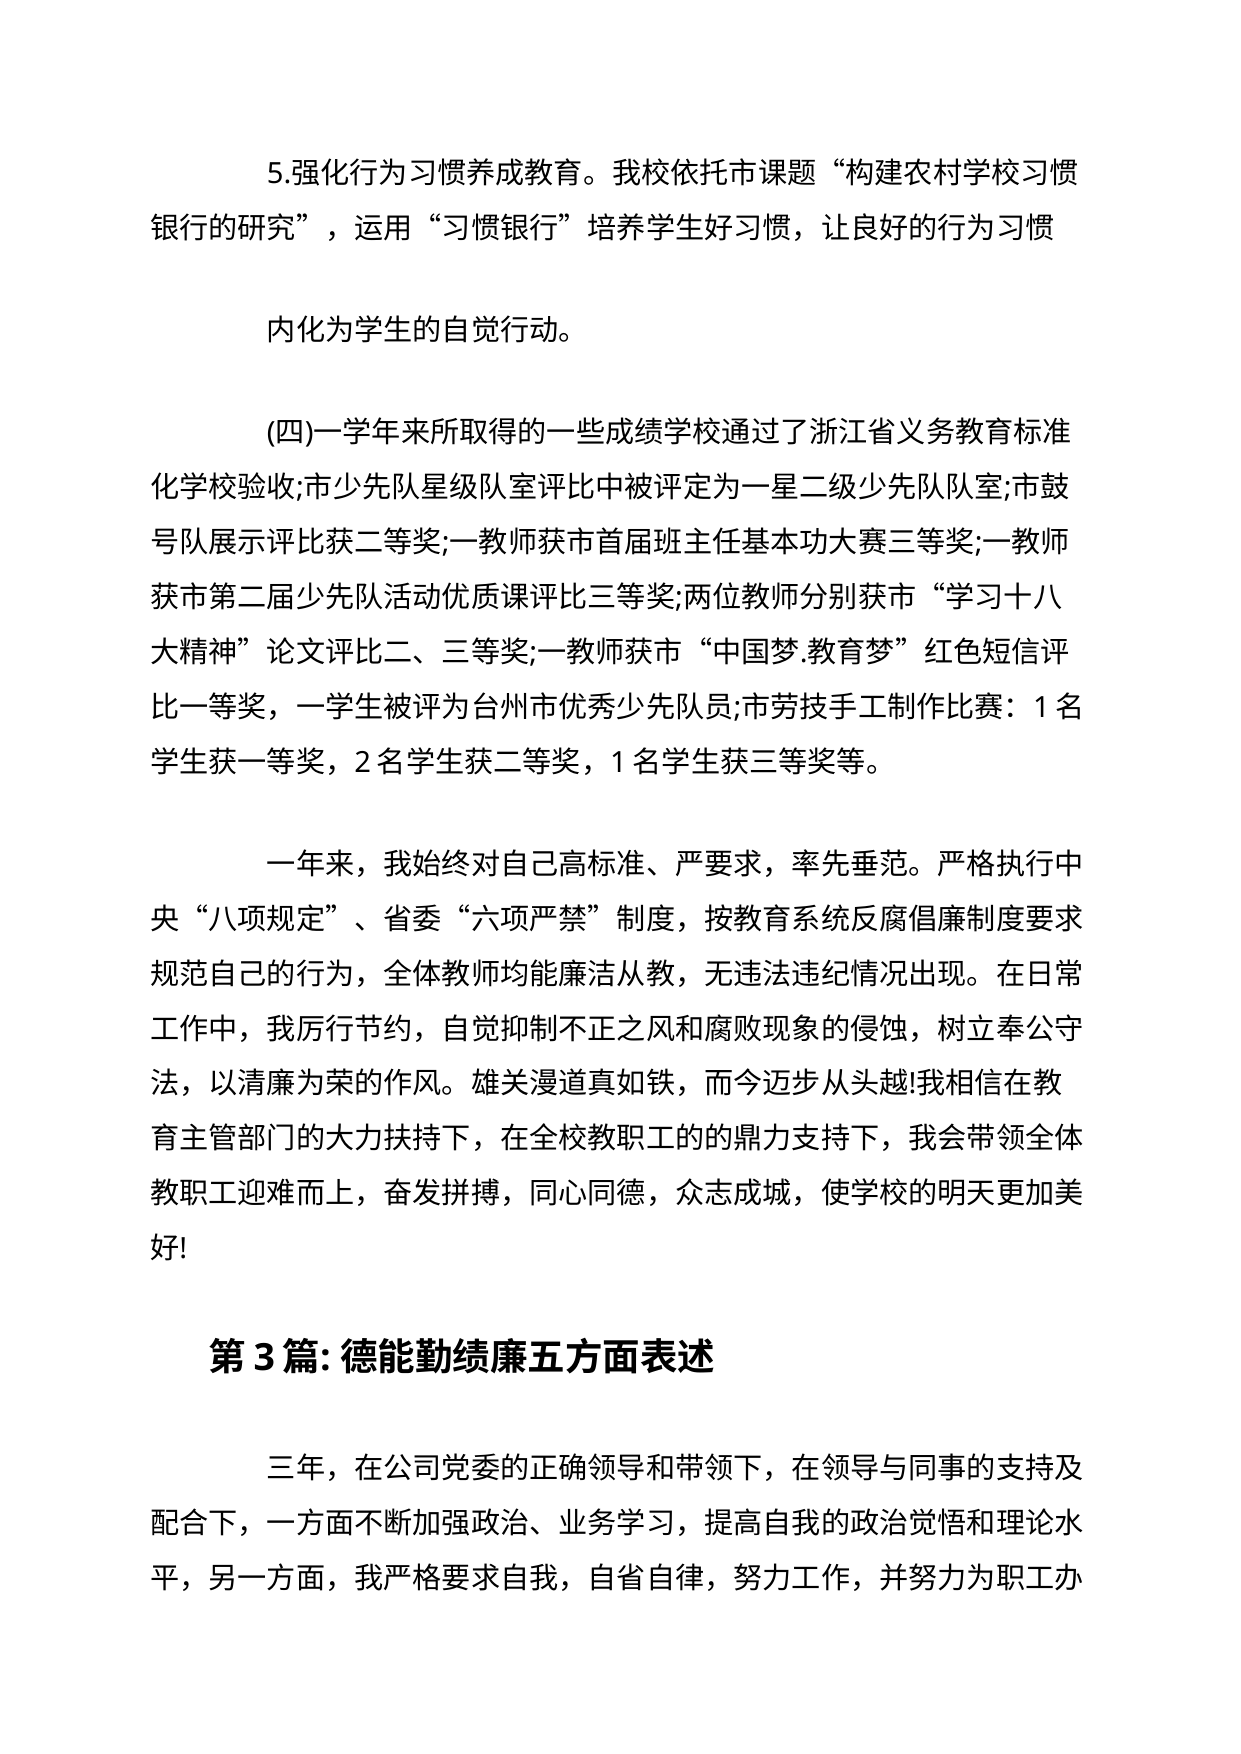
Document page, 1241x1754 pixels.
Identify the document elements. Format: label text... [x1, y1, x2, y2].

text (四)一学年来所取得的一些成绩学校通过了浙江省义务教育标准化学校验收;市少先队星级队室评比中被评定为一星二级少先队队室;市鼓号队展示评比获二等奖;一教师获市首届班主任基本功大赛三等奖;一教师获市第二届少先队活动优质课评比三等奖;两位教师分别获市“学习十八大精神”论文评比二、三等奖;一教师获市“中国梦.教育梦”红色短信评比一等奖，一学生被评为台州市优秀少先队员;市劳技手工制作比赛：1名学生获一等奖，2名学生获二等奖，1名学生获三等奖等。 [150, 408, 1090, 781]
text 内化为学生的自觉行动。 [150, 307, 1090, 349]
text 一年来，我始终对自己高标准、严要求，率先垂范。严格执行中央“八项规定”、省委“六项严禁”制度，按教育系统反腐倡廉制度要求规范自己的行为，全体教师均能廉洁从教，无违法违纪情况出现。在日常工作中，我厉行节约，自觉抑制不正之风和腐败现象的侵蚀，树立奉公守法，以清廉为荣的作风。雄关漫道真如铁，而今迈步从头越!我相信在教育主管部门的大力扶持下，在全校教职工的的鼎力支持下，我会带领全体教职工迎难而上，奋发拼搏，同心同德，众志成城，使学校的明天更加美好! [150, 841, 1090, 1267]
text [150, 1444, 1090, 1597]
text 5.强化行为习惯养成教育。我校依托市课题“构建农村学校习惯银行的研究”，运用“习惯银行”培养学生好习惯，让良好的行为习惯 [150, 150, 1090, 247]
text 第3篇: 德能勤绩廉五方面表述 [150, 1327, 1090, 1381]
